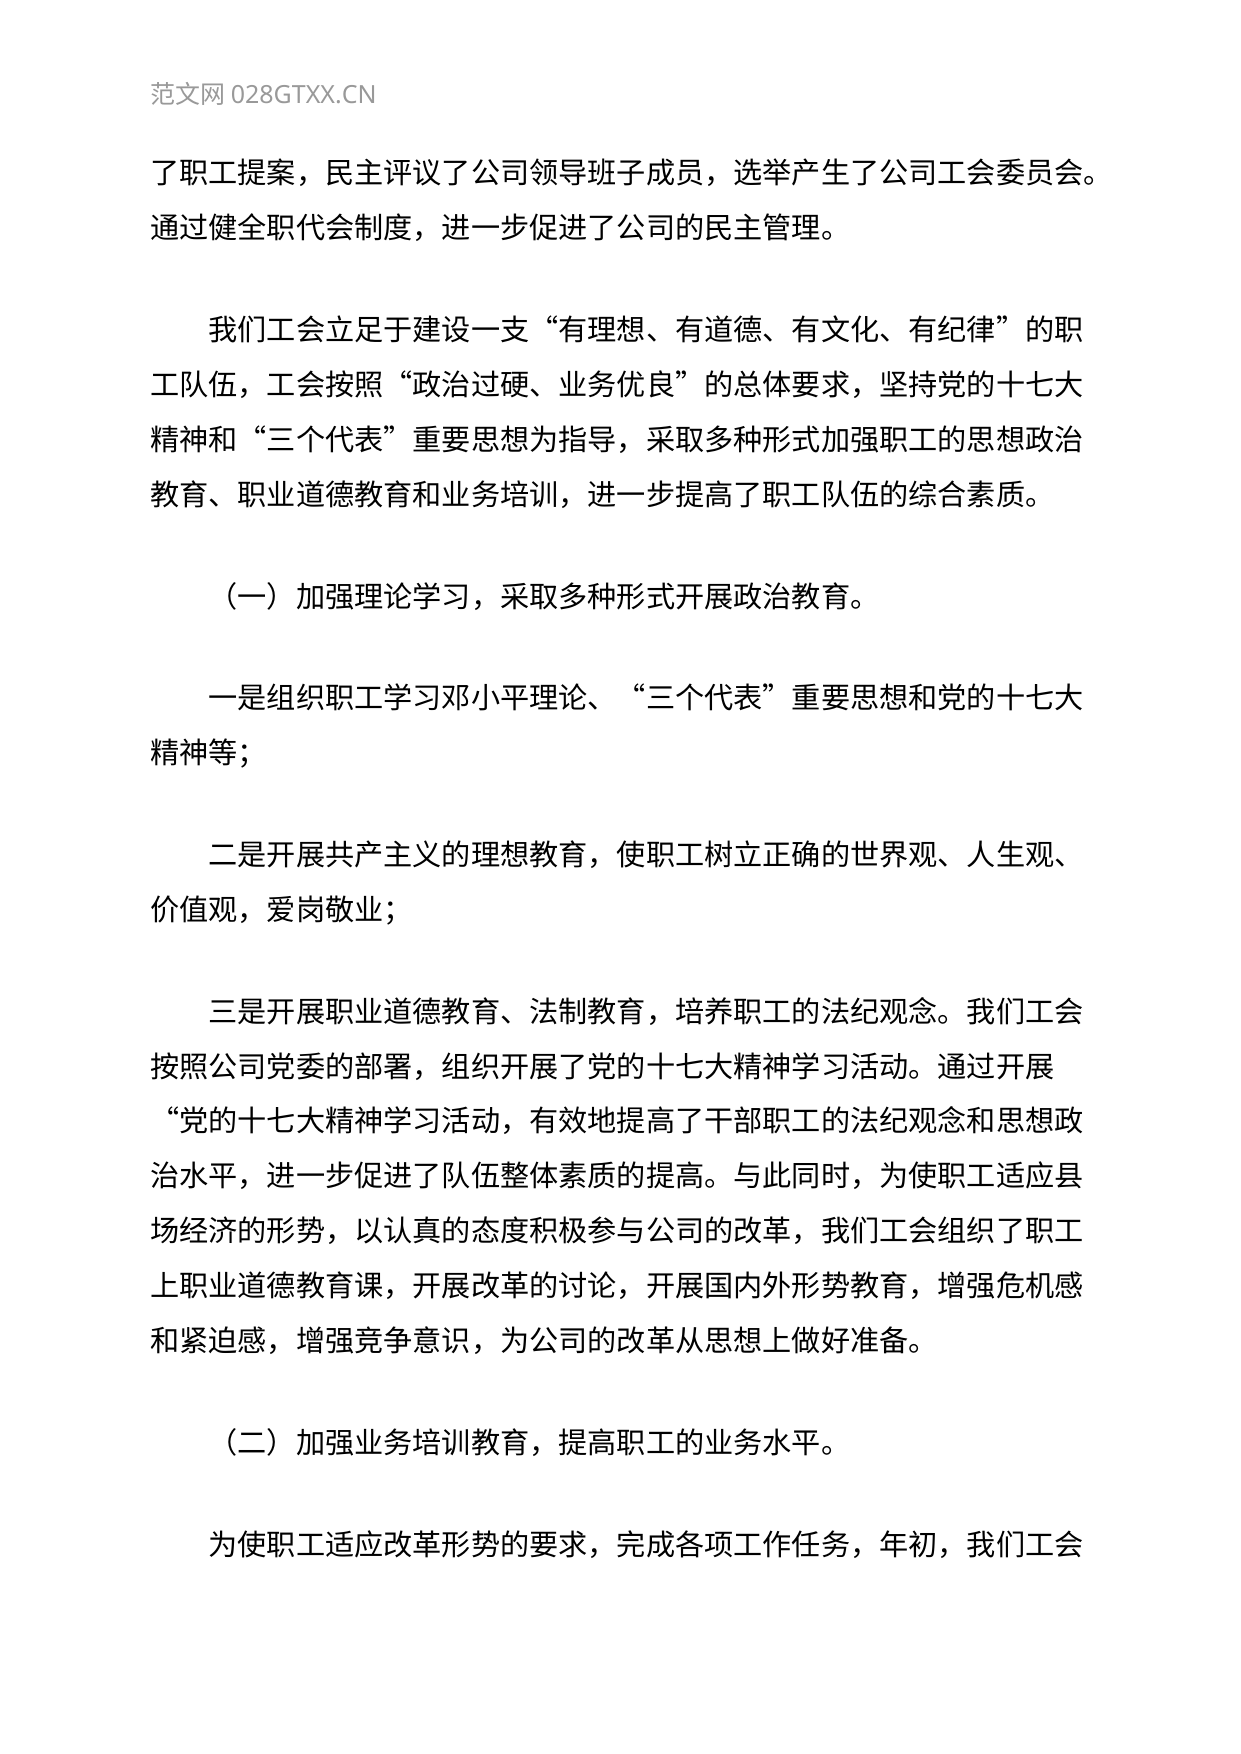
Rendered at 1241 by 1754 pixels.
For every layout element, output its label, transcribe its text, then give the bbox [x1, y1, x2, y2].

text （一）加强理论学习，采取多种形式开展政治教育。 [150, 573, 1090, 615]
text 一是组织职工学习邓小平理论、“三个代表”重要思想和党的十七大精神等； [150, 675, 1090, 772]
text 三是开展职业道德教育、法制教育，培养职工的法纪观念。我们工会按照公司党委的部署，组织开展了党的十七大精神学习活动。通过开展“党的十七大精神学习活动，有效地提高了干部职工的法纪观念和思想政治水平，进一步促进了队伍整体素质的提高。与此同时，为使职工适应县场经济的形势，以认真的态度积极参与公司的改革，我们工会组织了职工上职业道德教育课，开展改革的讨论，开展国内外形势教育，增强危机感和紧迫感，增强竞争意识，为公司的改革从思想上做好准备。 [150, 988, 1090, 1360]
text 我们工会立足于建设一支“有理想、有道德、有文化、有纪律”的职工队伍，工会按照“政治过硬、业务优良”的总体要求，坚持党的十七大精神和“三个代表”重要思想为指导，采取多种形式加强职工的思想政治教育、职业道德教育和业务培训，进一步提高了职工队伍的综合素质。 [150, 307, 1090, 514]
text 二是开展共产主义的理想教育，使职工树立正确的世界观、人生观、价值观，爱岗敬业； [150, 832, 1090, 929]
text （二）加强业务培训教育，提高职工的业务水平。 [150, 1419, 1090, 1462]
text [150, 1521, 1090, 1563]
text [150, 150, 1090, 247]
